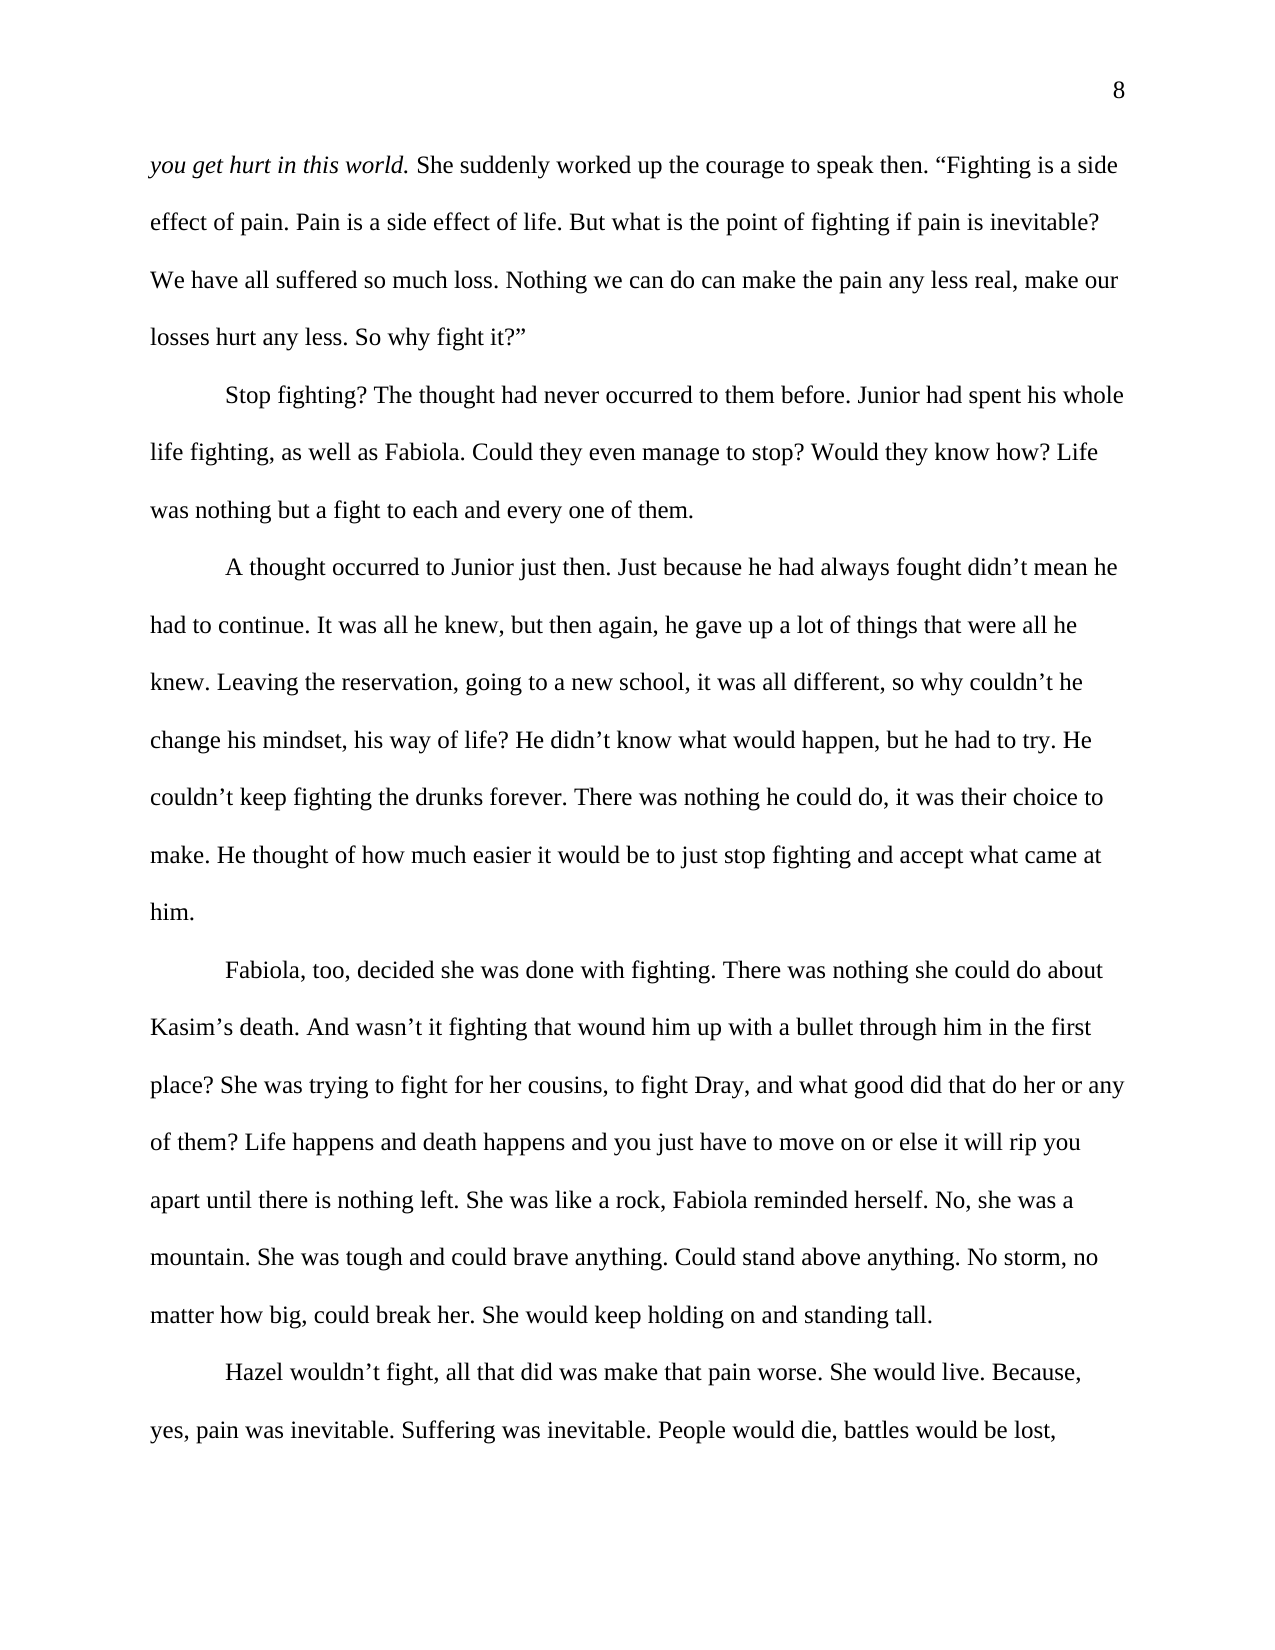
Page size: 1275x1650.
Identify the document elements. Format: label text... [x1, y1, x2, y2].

text A thought occurred to Junior just then. Just because he had always fought didn’t mean he had to continue. It was all he knew, but then again, he gave up a lot of things that were all he knew. Leaving the reservation, going to a new school, it was all different, so why couldn’t he change his mindset, his way of life? He didn’t know what would happen, but he had to try. He couldn’t keep fighting the drunks forever. There was nothing he could do, it was their choice to make. He thought of how much easier it would be to just stop fighting and accept what came at him. [150, 552, 1125, 926]
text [150, 150, 1125, 351]
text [150, 1357, 1125, 1444]
text Fabiola, too, decided she was done with fighting. There was nothing she could do about Kasim’s death. And wasn’t it fighting that wound him up with a bullet through him in the first place? She was trying to fight for her cousins, to fight Dray, and what good did that do her or any of them? Life happens and death happens and you just have to move on or else it will rip you apart until there is nothing left. She was like a rock, Fabiola reminded herself. No, she was a mountain. She was tough and could brave anything. Could stand above anything. No storm, no matter how big, could break her. She would keep holding on and standing tall. [150, 955, 1125, 1329]
text Stop fighting? The thought had never occurred to them before. Junior had spent his whole life fighting, as well as Fabiola. Could they even manage to stop? Would they know how? Life was nothing but a fight to each and every one of them. [150, 380, 1125, 524]
